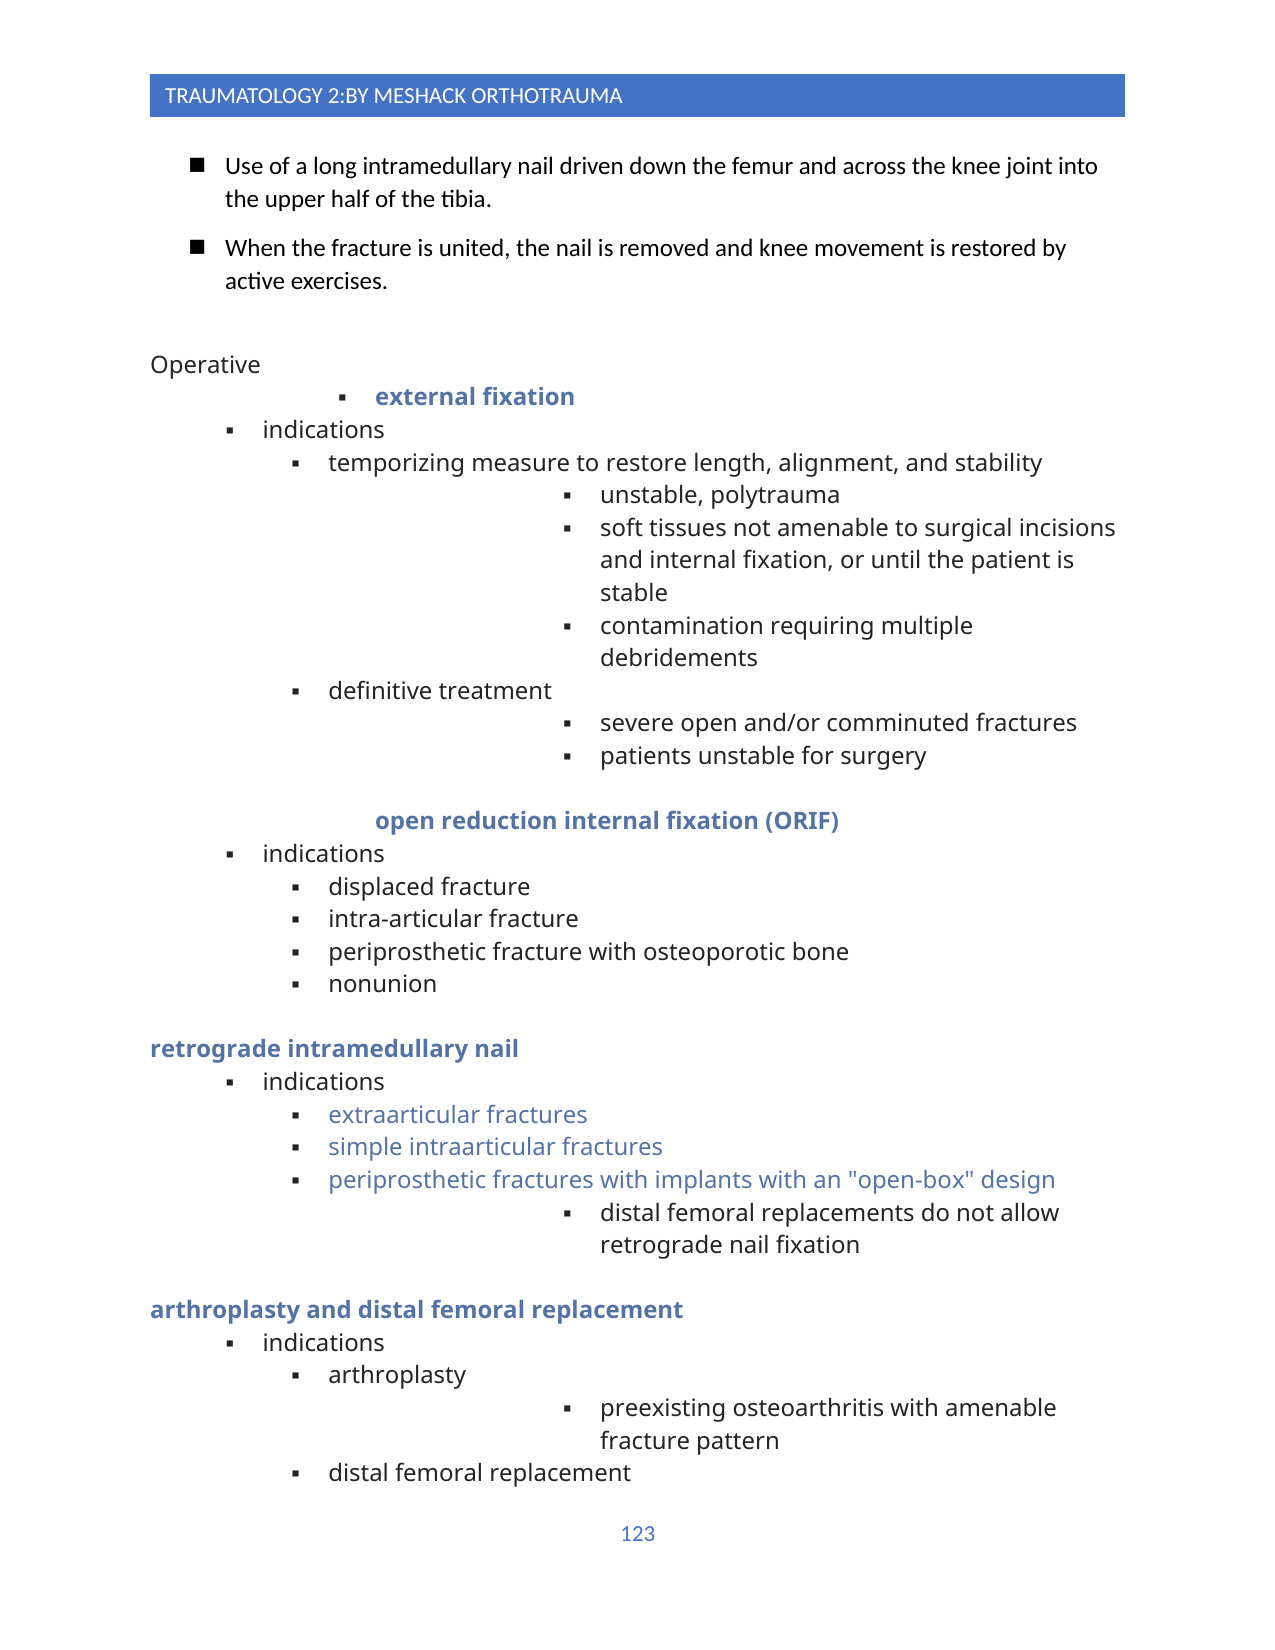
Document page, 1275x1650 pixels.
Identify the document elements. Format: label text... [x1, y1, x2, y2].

list periprosthetic fractures with implants with an "open-box" design [291, 1163, 1125, 1195]
list soft tissues not amenable to surgical incisions and internal fixation, or until the patient is stable [562, 511, 1125, 608]
list periprosthetic fracture with osteoporotic bone [291, 934, 1125, 967]
list indications [225, 837, 1125, 869]
list external fixation [337, 380, 1125, 413]
text open reduction internal fixation (ORIF) [375, 804, 1125, 837]
list preexisting osteoarthritis with amenable fracture pattern [562, 1391, 1125, 1456]
list unstable, polytrauma [562, 478, 1125, 511]
text arthroplasty and distal femoral replacement [150, 1293, 1125, 1326]
list Use of a long intramedullary nail driven down the femur and across the knee joint into the upper half of the tibia. [187, 150, 1125, 213]
list temporizing measure to restore length, alignment, and stability [291, 445, 1125, 478]
list severe open and/or comminuted fractures [562, 706, 1125, 739]
list contamination requiring multiple debridements [562, 608, 1125, 674]
list intra-articular fracture [291, 902, 1125, 934]
list distal femoral replacements do not allow retrograde nail fixation [562, 1195, 1125, 1261]
list indications [225, 413, 1125, 445]
list displaced fracture [291, 869, 1125, 902]
list distal femoral replacement [291, 1456, 1125, 1489]
list indications [225, 1326, 1125, 1358]
text retrograde intramedullary nail [150, 1032, 1125, 1065]
list simple intraarticular fractures [291, 1130, 1125, 1163]
list nonunion [291, 967, 1125, 1000]
list extraarticular fractures [291, 1097, 1125, 1130]
text Operative [150, 348, 1125, 380]
list patients unstable for surgery [562, 739, 1125, 771]
list indications [225, 1065, 1125, 1097]
list When the fracture is united, the nail is removed and knee movement is restored by active exercises. [187, 232, 1125, 296]
list arthroplasty [291, 1358, 1125, 1391]
list definitive treatment [291, 674, 1125, 706]
